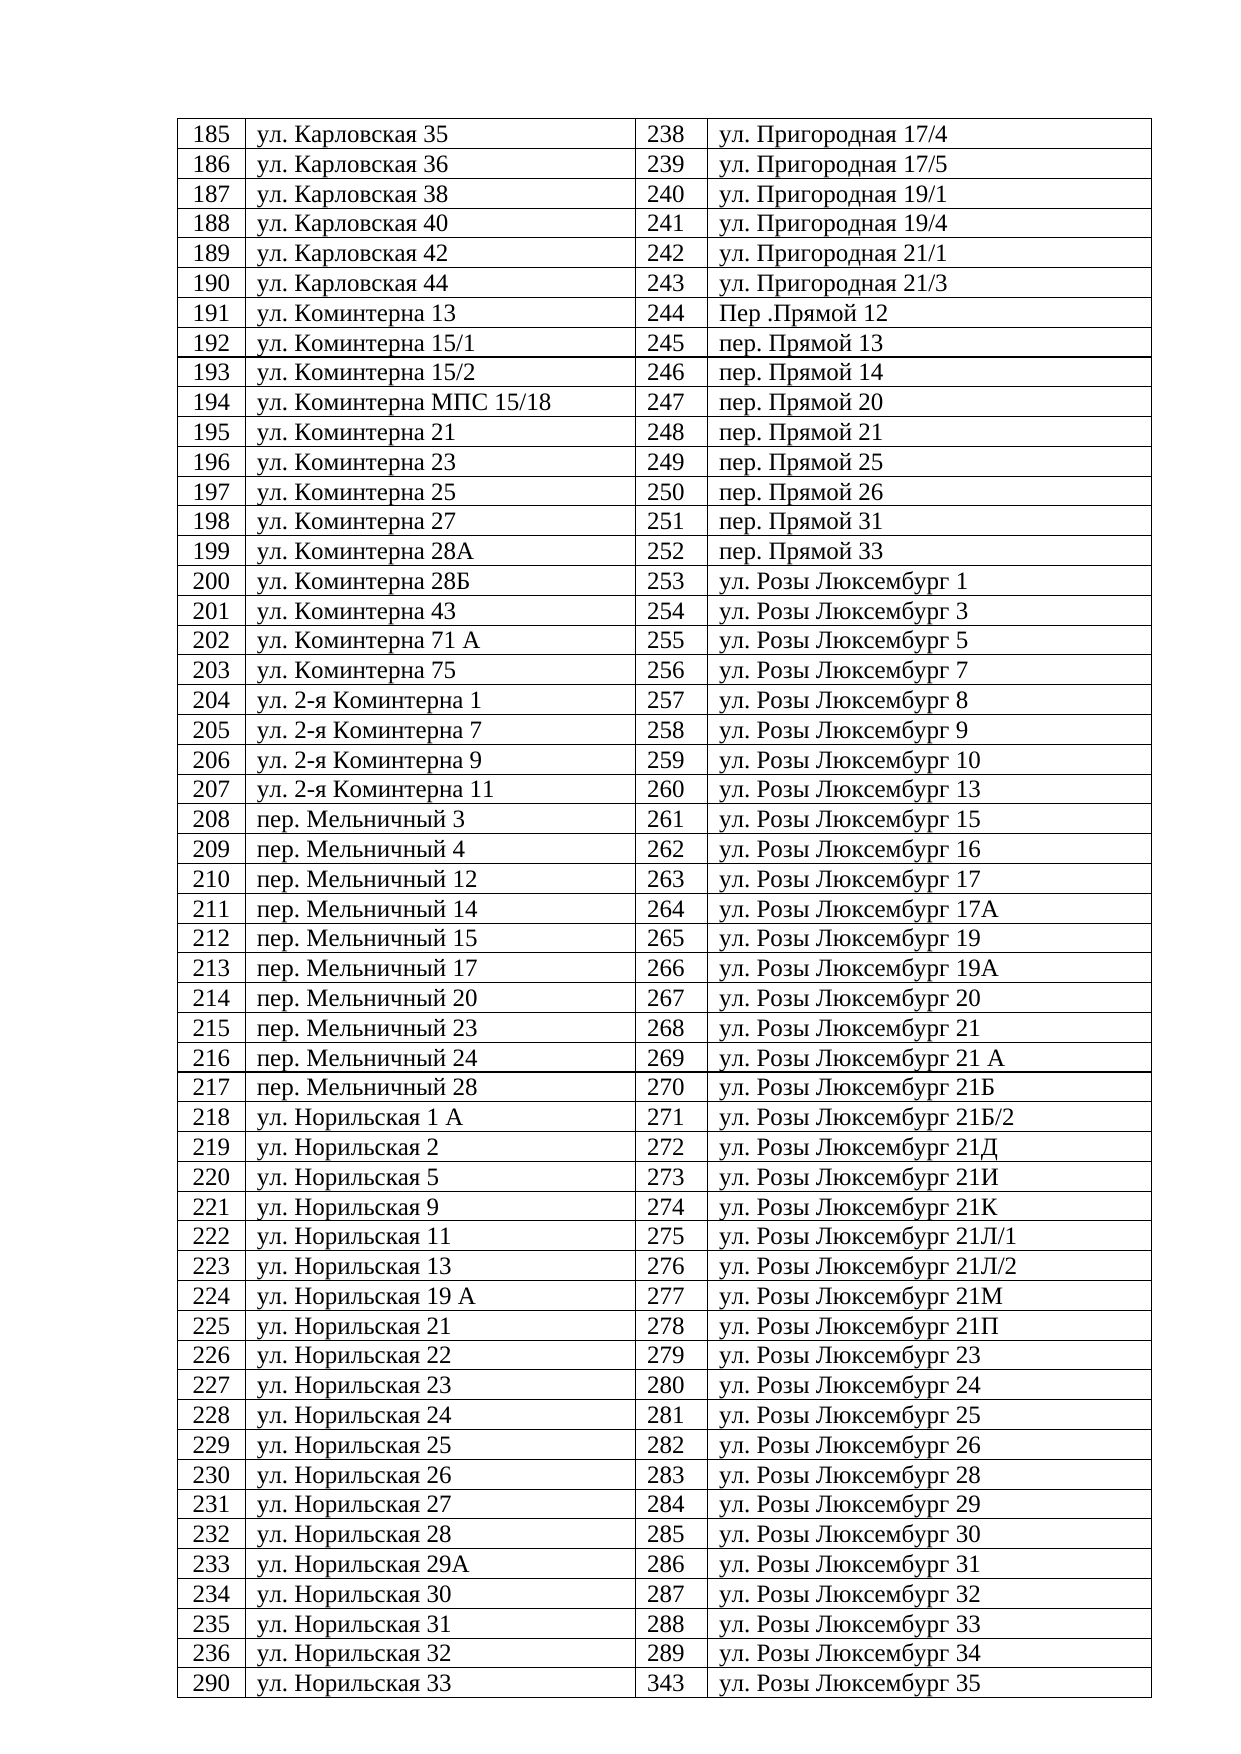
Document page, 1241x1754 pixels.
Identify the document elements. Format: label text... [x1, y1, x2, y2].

table_cell 284 [636, 1490, 707, 1518]
table_cell ул. Норильская 22 [246, 1341, 635, 1369]
table_cell 281 [636, 1400, 707, 1429]
table_cell 209 [178, 834, 245, 863]
table_cell 277 [636, 1281, 707, 1310]
table_cell 231 [178, 1490, 245, 1518]
table_cell ул. Норильская 30 [246, 1579, 635, 1608]
table_cell 282 [636, 1430, 707, 1459]
table_cell ул. Карловская 40 [246, 209, 635, 237]
table_cell 222 [178, 1221, 245, 1250]
table_cell 213 [178, 953, 245, 982]
table_cell ул. Розы Люксембург 35 [708, 1668, 1151, 1697]
table_cell ул. Розы Люксембург 3 [708, 596, 1151, 624]
table_cell ул. Норильская 21 [246, 1311, 635, 1339]
table_cell 263 [636, 864, 707, 893]
table_cell 254 [636, 596, 707, 624]
table_cell 217 [178, 1073, 245, 1101]
table_cell ул. Коминтерна 75 [246, 655, 635, 684]
table_cell ул. Коминтерна 13 [246, 298, 635, 327]
table_cell ул. Розы Люксембург 1 [708, 566, 1151, 595]
table_cell ул. Норильская 13 [246, 1251, 635, 1280]
table_cell ул. Норильская 5 [246, 1162, 635, 1191]
table_cell пер. Прямой 25 [708, 447, 1151, 476]
table_cell 202 [178, 626, 245, 654]
table_cell 186 [178, 149, 245, 178]
table_cell ул. Розы Люксембург 26 [708, 1430, 1151, 1459]
table_cell ул. Розы Люксембург 33 [708, 1609, 1151, 1637]
table_cell ул. Коминтерна 28Б [246, 566, 635, 595]
table_cell 228 [178, 1400, 245, 1429]
table_cell 261 [636, 804, 707, 833]
table_cell ул. Коминтерна 71 А [246, 626, 635, 654]
table_cell 187 [178, 179, 245, 207]
table_cell 203 [178, 655, 245, 684]
table_cell пер. Прямой 13 [708, 328, 1151, 356]
table_cell 216 [178, 1043, 245, 1071]
table_cell ул. Розы Люксембург 21Л/2 [708, 1251, 1151, 1280]
table_cell пер. Прямой 20 [708, 387, 1151, 416]
table_cell 271 [636, 1102, 707, 1131]
table_cell пер. Мельничный 4 [246, 834, 635, 863]
table_cell 269 [636, 1043, 707, 1071]
table_cell пер. Прямой 14 [708, 358, 1151, 386]
table_cell ул. Коминтерна 15/2 [246, 358, 635, 386]
table_cell ул. Розы Люксембург 21Б [708, 1073, 1151, 1101]
table_cell 240 [636, 179, 707, 207]
table_cell 221 [178, 1192, 245, 1220]
table_cell 200 [178, 566, 245, 595]
table_cell ул. Норильская 9 [246, 1192, 635, 1220]
table_cell 218 [178, 1102, 245, 1131]
table_cell ул. Норильская 2 [246, 1132, 635, 1161]
table_cell 343 [636, 1668, 707, 1697]
table_cell ул. 2-я Коминтерна 9 [246, 745, 635, 773]
table_cell 278 [636, 1311, 707, 1339]
table_cell 288 [636, 1609, 707, 1637]
table_cell ул. Норильская 32 [246, 1639, 635, 1667]
table_cell 285 [636, 1519, 707, 1548]
table_cell пер. Прямой 26 [708, 477, 1151, 505]
table_cell 264 [636, 894, 707, 922]
table_cell ул. 2-я Коминтерна 11 [246, 775, 635, 803]
table_cell 260 [636, 775, 707, 803]
table_cell 214 [178, 983, 245, 1012]
table_cell ул. Норильская 26 [246, 1460, 635, 1488]
table_cell ул. Розы Люксембург 32 [708, 1579, 1151, 1608]
table_cell ул. Норильская 27 [246, 1490, 635, 1518]
table_cell 206 [178, 745, 245, 773]
table_cell 193 [178, 358, 245, 386]
table_cell пер. Мельничный 17 [246, 953, 635, 982]
table_cell ул. Коминтерна 25 [246, 477, 635, 505]
table_cell 268 [636, 1013, 707, 1042]
table_cell ул. Розы Люксембург 10 [708, 745, 1151, 773]
table_cell 244 [636, 298, 707, 327]
table_cell ул. 2-я Коминтерна 1 [246, 685, 635, 714]
table_cell ул. Розы Люксембург 9 [708, 715, 1151, 744]
table_cell ул. Розы Люксембург 21К [708, 1192, 1151, 1220]
table_cell пер. Мельничный 3 [246, 804, 635, 833]
table_cell 198 [178, 506, 245, 535]
table_cell 197 [178, 477, 245, 505]
table_cell ул. Розы Люксембург 23 [708, 1341, 1151, 1369]
table_cell 195 [178, 417, 245, 446]
table_cell ул. Пригородная 21/1 [708, 238, 1151, 267]
table_cell ул. Розы Люксембург 13 [708, 775, 1151, 803]
table_cell 289 [636, 1639, 707, 1667]
table_cell 286 [636, 1549, 707, 1578]
table_cell ул. Норильская 1 А [246, 1102, 635, 1131]
table_cell ул. Коминтерна 15/1 [246, 328, 635, 356]
table_cell ул. Розы Люксембург 15 [708, 804, 1151, 833]
table_cell ул. Пригородная 19/1 [708, 179, 1151, 207]
table_cell пер. Мельничный 23 [246, 1013, 635, 1042]
table_cell 205 [178, 715, 245, 744]
table_cell 259 [636, 745, 707, 773]
table_cell ул. Норильская 25 [246, 1430, 635, 1459]
table_cell 290 [178, 1668, 245, 1697]
table_cell 204 [178, 685, 245, 714]
table_cell 249 [636, 447, 707, 476]
table_cell 188 [178, 209, 245, 237]
table_cell 283 [636, 1460, 707, 1488]
table_cell пер. Мельничный 15 [246, 924, 635, 952]
table_cell ул. Норильская 28 [246, 1519, 635, 1548]
table_cell 194 [178, 387, 245, 416]
table_cell ул. Коминтерна 28А [246, 536, 635, 565]
table_cell ул. Пригородная 17/4 [708, 119, 1151, 148]
table_cell ул. Розы Люксембург 34 [708, 1639, 1151, 1667]
table_cell пер. Мельничный 14 [246, 894, 635, 922]
table_cell ул. Розы Люксембург 7 [708, 655, 1151, 684]
table_cell 190 [178, 268, 245, 297]
table_cell ул. Розы Люксембург 21М [708, 1281, 1151, 1310]
table_cell 225 [178, 1311, 245, 1339]
table_cell ул. Пригородная 21/3 [708, 268, 1151, 297]
table_cell пер. Прямой 21 [708, 417, 1151, 446]
table_cell 266 [636, 953, 707, 982]
table_cell 212 [178, 924, 245, 952]
table_cell 211 [178, 894, 245, 922]
table_cell 287 [636, 1579, 707, 1608]
table_cell ул. Розы Люксембург 21И [708, 1162, 1151, 1191]
table_cell 208 [178, 804, 245, 833]
table_cell 207 [178, 775, 245, 803]
table_cell ул. Пригородная 17/5 [708, 149, 1151, 178]
table_cell ул. Розы Люксембург 8 [708, 685, 1151, 714]
table_cell ул. Розы Люксембург 21 А [708, 1043, 1151, 1071]
table_cell ул. Розы Люксембург 17А [708, 894, 1151, 922]
table_cell ул. Коминтерна 43 [246, 596, 635, 624]
table_cell 265 [636, 924, 707, 952]
table_cell 196 [178, 447, 245, 476]
table_cell ул. Розы Люксембург 30 [708, 1519, 1151, 1548]
table_cell ул. Карловская 44 [246, 268, 635, 297]
table_cell ул. 2-я Коминтерна 7 [246, 715, 635, 744]
table_cell пер. Мельничный 20 [246, 983, 635, 1012]
table_cell 248 [636, 417, 707, 446]
table_cell 233 [178, 1549, 245, 1578]
table_cell 274 [636, 1192, 707, 1220]
table_cell ул. Розы Люксембург 17 [708, 864, 1151, 893]
table_cell 247 [636, 387, 707, 416]
table_cell 227 [178, 1370, 245, 1399]
table_cell 267 [636, 983, 707, 1012]
table_cell ул. Розы Люксембург 21Л/1 [708, 1221, 1151, 1250]
table_cell ул. Розы Люксембург 28 [708, 1460, 1151, 1488]
table_cell 270 [636, 1073, 707, 1101]
table_cell 243 [636, 268, 707, 297]
table_cell 236 [178, 1639, 245, 1667]
table_cell пер. Мельничный 12 [246, 864, 635, 893]
table_cell ул. Розы Люксембург 5 [708, 626, 1151, 654]
table_cell пер. Мельничный 24 [246, 1043, 635, 1071]
table_cell 253 [636, 566, 707, 595]
table_cell ул. Карловская 35 [246, 119, 635, 148]
table_cell 238 [636, 119, 707, 148]
table_cell ул. Карловская 38 [246, 179, 635, 207]
table_cell 199 [178, 536, 245, 565]
table_cell ул. Норильская 19 А [246, 1281, 635, 1310]
table_cell 241 [636, 209, 707, 237]
table_cell пер. Мельничный 28 [246, 1073, 635, 1101]
table_cell 252 [636, 536, 707, 565]
table_cell ул. Розы Люксембург 24 [708, 1370, 1151, 1399]
table_cell 255 [636, 626, 707, 654]
table_cell ул. Норильская 11 [246, 1221, 635, 1250]
table_cell 251 [636, 506, 707, 535]
table_cell 229 [178, 1430, 245, 1459]
table_cell 189 [178, 238, 245, 267]
table_cell 262 [636, 834, 707, 863]
table_cell ул. Розы Люксембург 21Б/2 [708, 1102, 1151, 1131]
table_cell ул. Коминтерна 27 [246, 506, 635, 535]
table_cell 191 [178, 298, 245, 327]
table_cell ул. Карловская 42 [246, 238, 635, 267]
table_cell 257 [636, 685, 707, 714]
table_cell 210 [178, 864, 245, 893]
table_cell ул. Норильская 33 [246, 1668, 635, 1697]
table_cell 235 [178, 1609, 245, 1637]
table_cell 230 [178, 1460, 245, 1488]
table_cell ул. Норильская 29А [246, 1549, 635, 1578]
table_cell ул. Розы Люксембург 25 [708, 1400, 1151, 1429]
table_cell 232 [178, 1519, 245, 1548]
table_cell ул. Розы Люксембург 16 [708, 834, 1151, 863]
table_cell 226 [178, 1341, 245, 1369]
table_cell 220 [178, 1162, 245, 1191]
table_cell 246 [636, 358, 707, 386]
table_cell 219 [178, 1132, 245, 1161]
table_cell ул. Коминтерна 23 [246, 447, 635, 476]
table_cell ул. Розы Люксембург 19А [708, 953, 1151, 982]
table_cell 273 [636, 1162, 707, 1191]
table_cell 239 [636, 149, 707, 178]
table_cell 242 [636, 238, 707, 267]
table_cell 185 [178, 119, 245, 148]
table_cell 250 [636, 477, 707, 505]
table_cell 223 [178, 1251, 245, 1280]
table_cell ул. Розы Люксембург 31 [708, 1549, 1151, 1578]
table_cell ул. Розы Люксембург 21П [708, 1311, 1151, 1339]
table_cell ул. Коминтерна МПС 15/18 [246, 387, 635, 416]
table_cell 234 [178, 1579, 245, 1608]
table_cell 272 [636, 1132, 707, 1161]
table_cell ул. Норильская 23 [246, 1370, 635, 1399]
table_cell ул. Норильская 31 [246, 1609, 635, 1637]
table_cell ул. Розы Люксембург 21 [708, 1013, 1151, 1042]
table_cell ул. Карловская 36 [246, 149, 635, 178]
table_cell 224 [178, 1281, 245, 1310]
table_cell 201 [178, 596, 245, 624]
table_cell ул. Норильская 24 [246, 1400, 635, 1429]
table_cell пер. Прямой 33 [708, 536, 1151, 565]
table_cell 245 [636, 328, 707, 356]
table_cell 258 [636, 715, 707, 744]
table_cell ул. Розы Люксембург 21Д [708, 1132, 1151, 1161]
table_cell 215 [178, 1013, 245, 1042]
table_cell 192 [178, 328, 245, 356]
table_cell ул. Пригородная 19/4 [708, 209, 1151, 237]
table_cell 276 [636, 1251, 707, 1280]
table_cell ул. Розы Люксембург 19 [708, 924, 1151, 952]
table_cell ул. Коминтерна 21 [246, 417, 635, 446]
table_cell ул. Розы Люксембург 20 [708, 983, 1151, 1012]
table_cell 280 [636, 1370, 707, 1399]
table_cell 279 [636, 1341, 707, 1369]
table_cell 275 [636, 1221, 707, 1250]
table_cell ул. Розы Люксембург 29 [708, 1490, 1151, 1518]
table_cell пер. Прямой 31 [708, 506, 1151, 535]
table_cell 256 [636, 655, 707, 684]
table_cell Пер .Прямой 12 [708, 298, 1151, 327]
